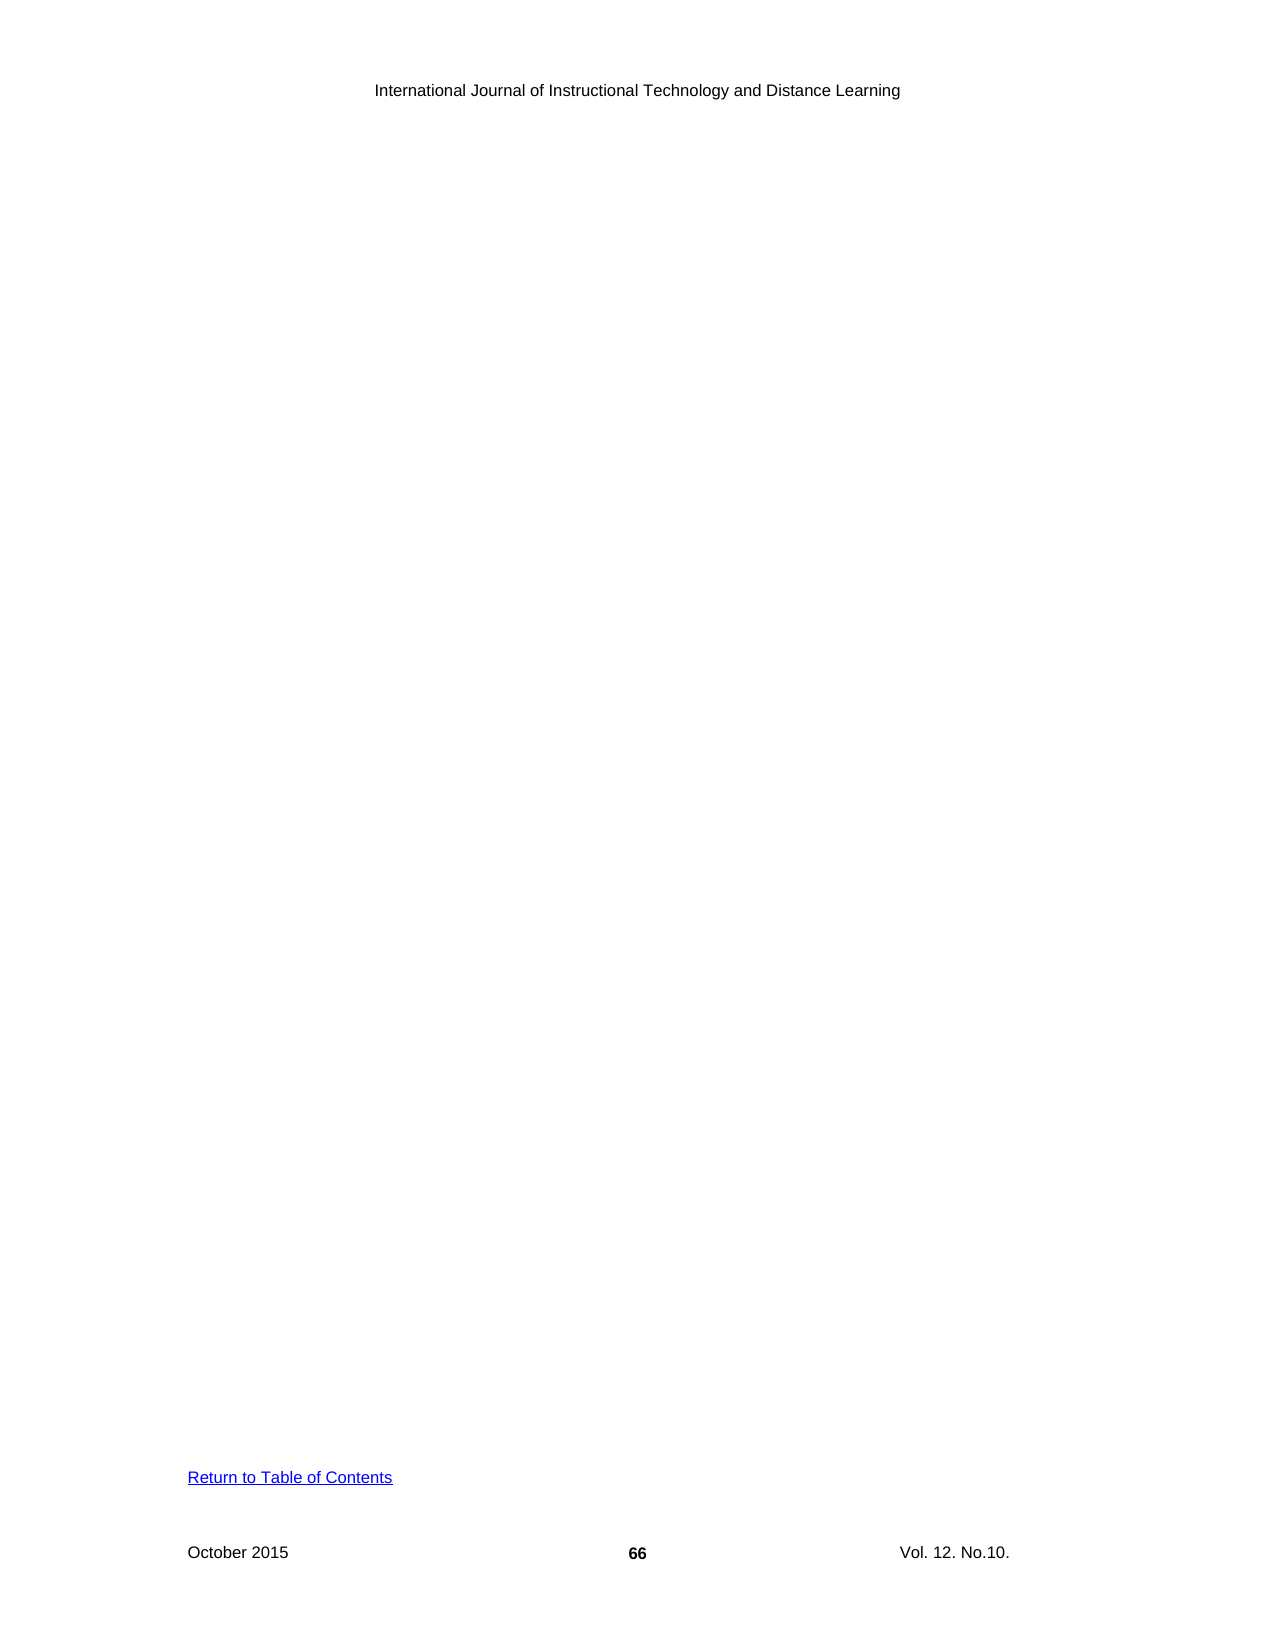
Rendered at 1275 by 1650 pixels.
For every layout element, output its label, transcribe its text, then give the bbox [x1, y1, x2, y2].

text Return to Table of Contents [187, 1468, 1087, 1487]
